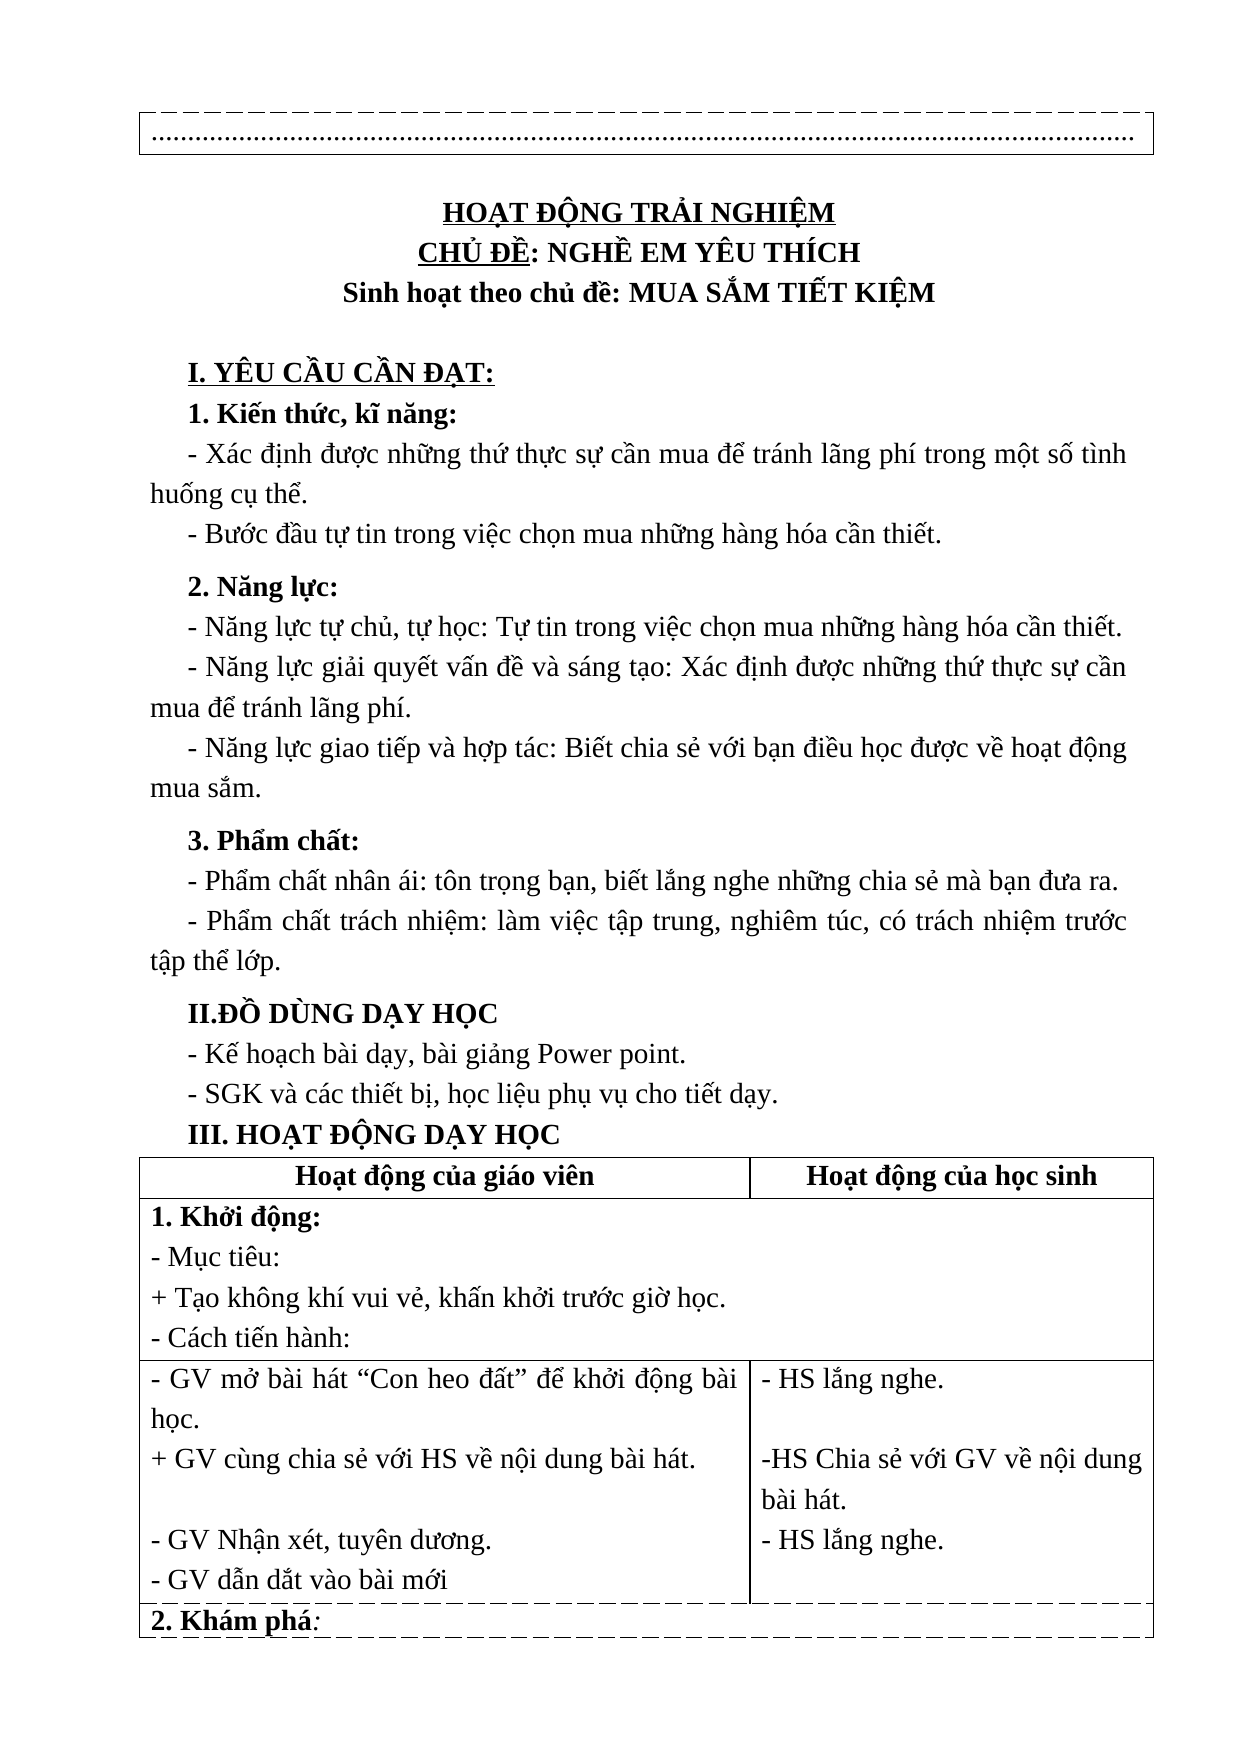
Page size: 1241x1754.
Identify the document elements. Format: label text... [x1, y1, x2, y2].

text - Phẩm chất nhân ái: tôn trọng bạn, biết lắng nghe những chia sẻ mà bạn đưa ra. [150, 863, 1128, 897]
text 1. Kiến thức, kĩ năng: [150, 396, 1128, 429]
text Sinh hoạt theo chủ đề: MUA SẮM TIẾT KIỆM [150, 275, 1128, 309]
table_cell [140, 1603, 1153, 1637]
table_cell 1. Khởi động: - Mục tiêu: + Tạo không khí vui vẻ, khấn khởi trước giờ học. - Cách tiến hành: [140, 1199, 1153, 1360]
table_header Hoạt động của giáo viên [140, 1158, 749, 1198]
table_cell - GV mở bài hát “Con heo đất” để khởi động bài học. + GV cùng chia sẻ với HS về nội dung bài hát. - GV Nhận xét, tuyên dương. - GV dẫn dắt vào bài mới [140, 1361, 749, 1602]
text CHỦ ĐỀ: NGHỀ EM YÊU THÍCH [150, 235, 1128, 268]
text - Kế hoạch bài dạy, bài giảng Power point. [150, 1036, 1128, 1070]
text 2. Năng lực: [150, 569, 1128, 603]
text - Năng lực giao tiếp và hợp tác: Biết chia sẻ với bạn điều học được về hoạt động mua sắm. [150, 730, 1128, 804]
text 3. Phẩm chất: [150, 823, 1128, 856]
table_header Hoạt động của học sinh [751, 1158, 1153, 1198]
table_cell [140, 112, 1153, 153]
text - Năng lực tự chủ, tự học: Tự tin trong việc chọn mua những hàng hóa cần thiết. [150, 609, 1128, 643]
table_cell - HS lắng nghe. -HS Chia sẻ với GV về nội dung bài hát. - HS lắng nghe. [751, 1361, 1153, 1602]
text - Xác định được những thứ thực sự cần mua để tránh lãng phí trong một số tình huống cụ thể. [150, 436, 1128, 510]
text - Năng lực giải quyết vấn đề và sáng tạo: Xác định được những thứ thực sự cần mua để tránh lãng phí. [150, 649, 1128, 723]
text - SGK và các thiết bị, học liệu phụ vụ cho tiết dạy. [150, 1077, 1128, 1110]
text - Bước đầu tự tin trong việc chọn mua những hàng hóa cần thiết. [150, 516, 1128, 550]
text HOẠT ĐỘNG TRẢI NGHIỆM [150, 195, 1128, 228]
text II.ĐỒ DÙNG DẠY HỌC [150, 996, 1128, 1030]
text I. YÊU CẦU CẦN ĐẠT: [150, 356, 1128, 389]
text III. HOẠT ĐỘNG DẠY HỌC [150, 1117, 1128, 1150]
text - Phẩm chất trách nhiệm: làm việc tập trung, nghiêm túc, có trách nhiệm trước tập thể lớp. [150, 903, 1128, 977]
